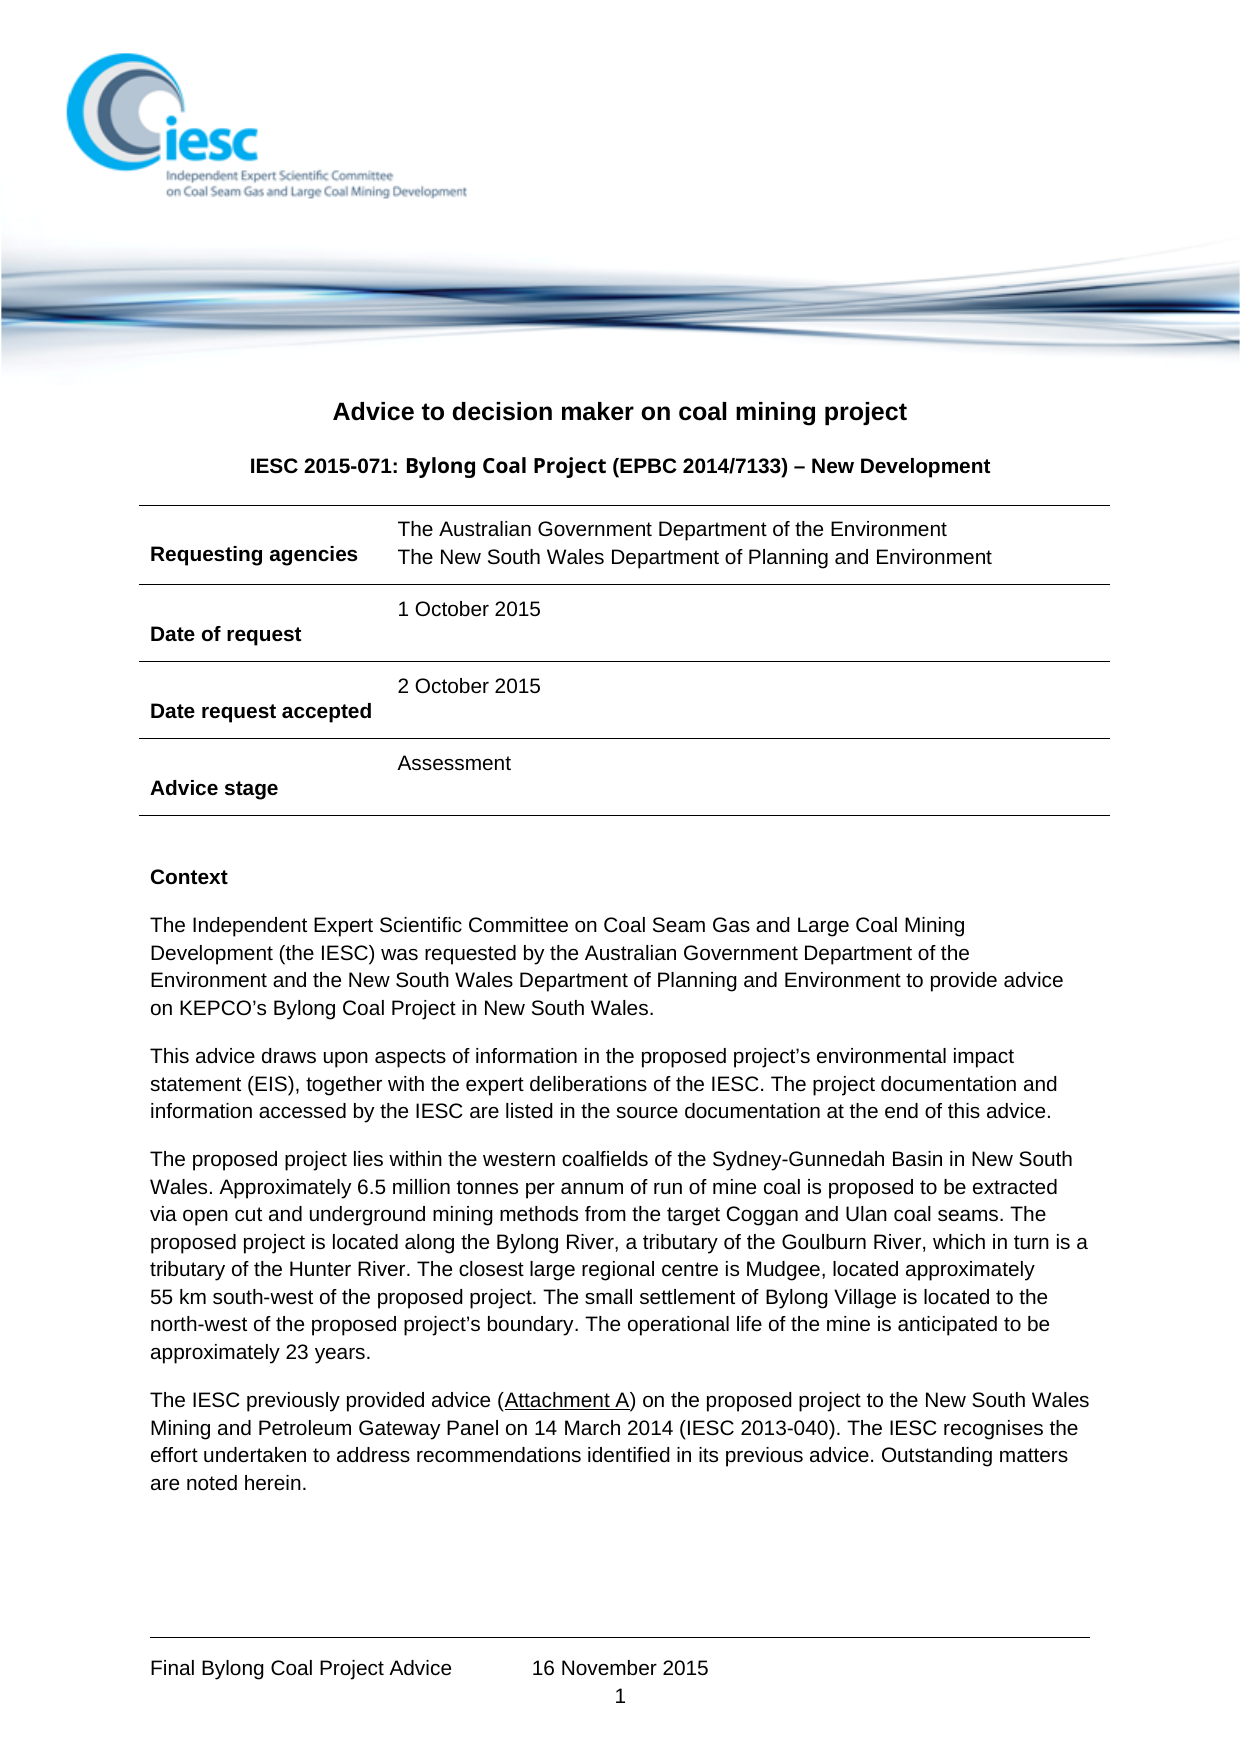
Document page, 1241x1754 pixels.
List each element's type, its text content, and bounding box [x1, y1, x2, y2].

text The IESC previously provided advice (Attachment A) on the proposed project to the New South Wales Mining and Petroleum Gateway Panel on 14 March 2014 (IESC 2013-040). The IESC recognises the effort undertaken to address recommendations identified in its previous advice. Outstanding matters are noted herein. [150, 1388, 1090, 1494]
text This advice draws upon aspects of information in the proposed project’s environmental impact statement (EIS), together with the expert deliberations of the IESC. The project documentation and information accessed by the IESC are listed in the source documentation at the end of this advice. [150, 1044, 1090, 1123]
subtitle IESC 2015-071: Bylong Coal Project (EPBC 2014/7133) – New Development [150, 451, 1090, 479]
table_cell Advice stage [139, 739, 386, 815]
table_cell Date request accepted [139, 662, 386, 738]
table_header Requesting agencies [139, 506, 386, 584]
text Context [150, 865, 1090, 889]
text The proposed project lies within the western coalfields of the Sydney-Gunnedah Basin in New South Wales. Approximately 6.5 million tonnes per annum of run of mine coal is proposed to be extracted via open cut and underground mining methods from the target Coggan and Ulan coal seams. The proposed project is located along the Bylong River, a tributary of the Goulburn River, which in turn is a tributary of the Hunter River. The closest large regional centre is Mudgee, located approximately 55 km south-west of the proposed project. The small settlement of Bylong Village is located to the north-west of the proposed project’s boundary. The operational life of the mine is anticipated to be approximately 23 years. [150, 1147, 1090, 1364]
table_cell 1 October 2015 [386, 585, 1110, 661]
table_cell Assessment [386, 739, 1110, 815]
table_header The Australian Government Department of the Environment The New South Wales Department of Planning and Environment [386, 506, 1110, 584]
picture [0, 0, 1241, 386]
subtitle Advice to decision maker on coal mining project [150, 397, 1090, 426]
text The Independent Expert Scientific Committee on Coal Seam Gas and Large Coal Mining Development (the IESC) was requested by the Australian Government Department of the Environment and the New South Wales Department of Planning and Environment to provide advice on KEPCO’s Bylong Coal Project in New South Wales. [150, 913, 1090, 1019]
table_cell 2 October 2015 [386, 662, 1110, 738]
table_cell Date of request [139, 585, 386, 661]
